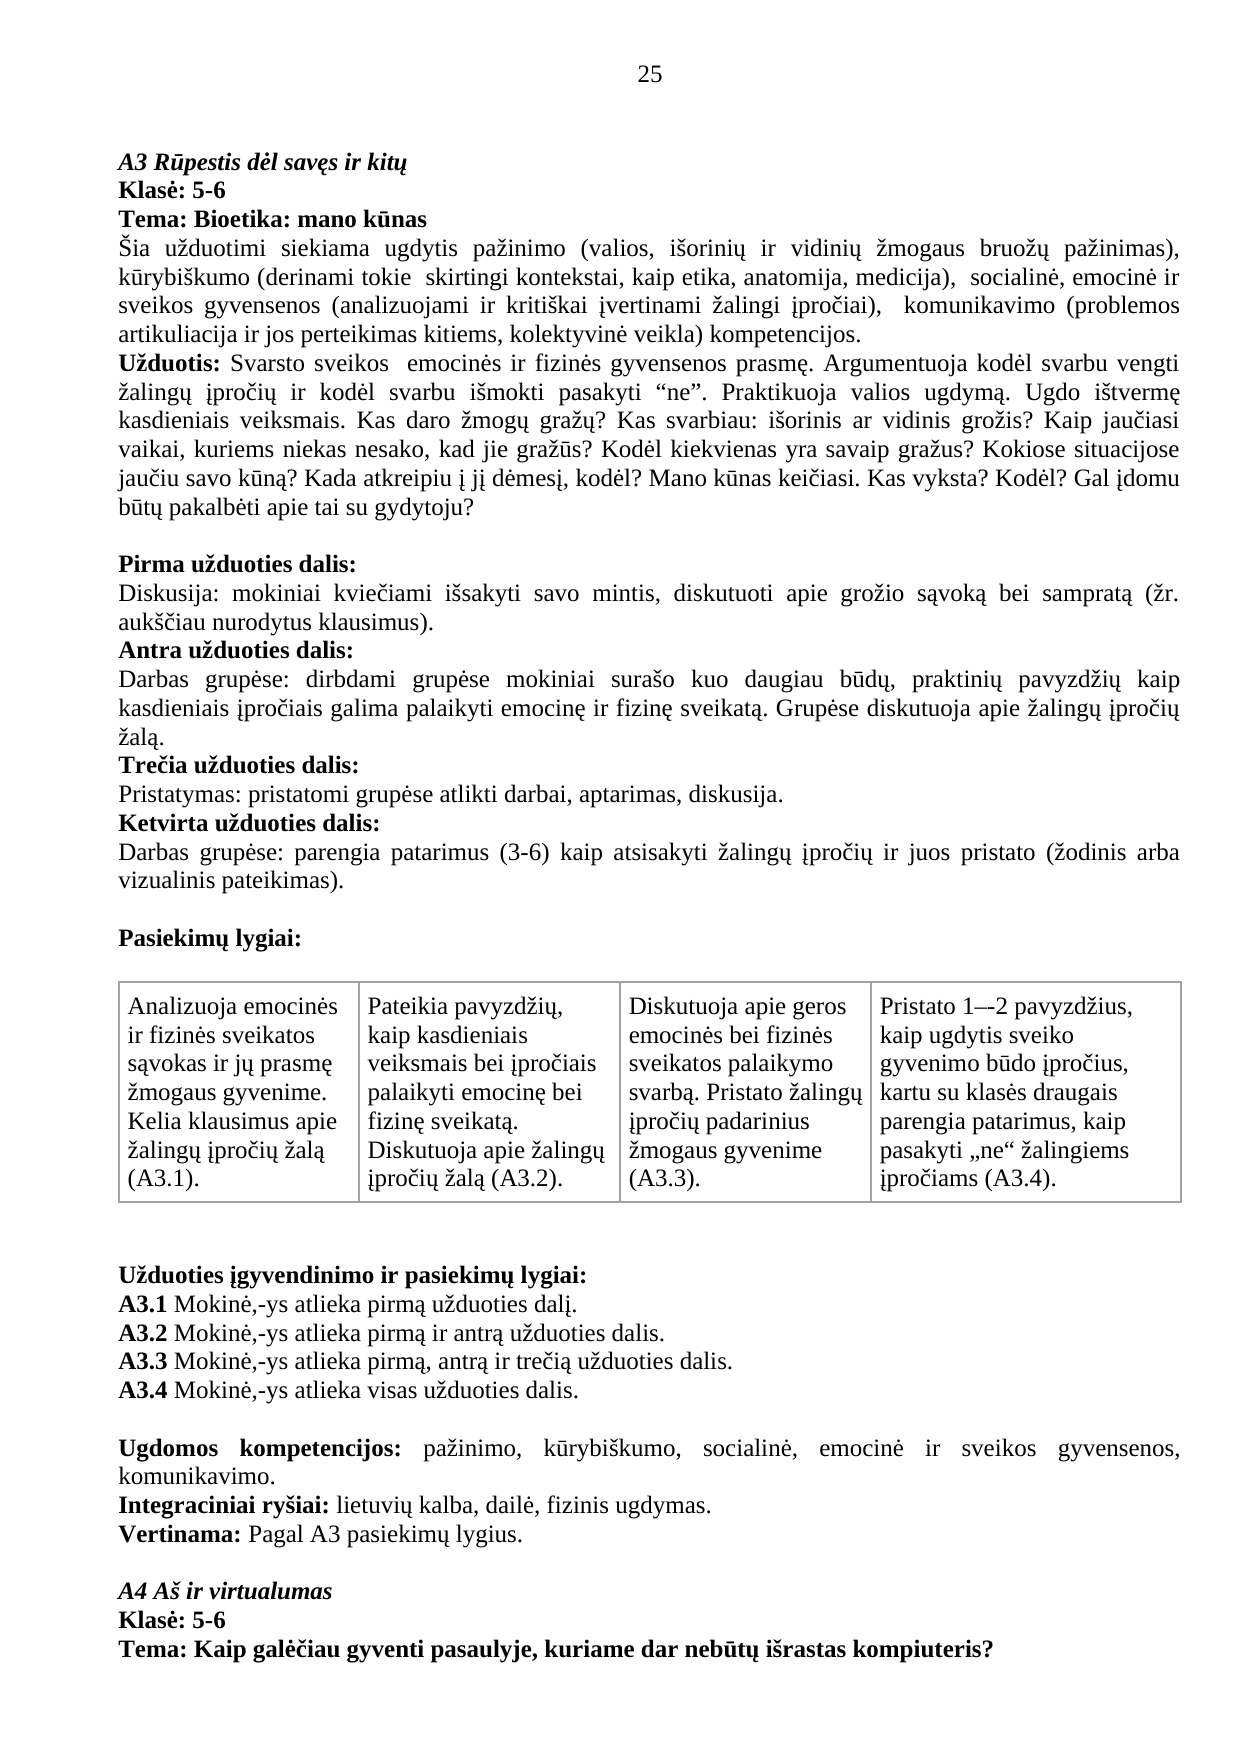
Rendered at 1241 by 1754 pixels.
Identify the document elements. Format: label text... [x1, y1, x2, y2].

table_header Pateikia pavyzdžių, kaip kasdieniais veiksmais bei įpročiais palaikyti emocinę bei fizinę sveikatą. Diskutuoja apie žalingų įpročių žalą (A3.2). [360, 983, 619, 1201]
table_header Analizuoja emocinės ir fizinės sveikatos sąvokas ir jų prasmę žmogaus gyvenime. Kelia klausimus apie žalingų įpročių žalą (A3.1). [120, 983, 358, 1201]
text Šia užduotimi siekiama ugdytis pažinimo (valios, išorinių ir vidinių žmogaus bruožų pažinimas), kūrybiškumo (derinami tokie skirtingi kontekstai, kaip etika, anatomija, medicija), socialinė, emocinė ir sveikos gyvensenos (analizuojami ir kritiškai įvertinami žalingi įpročiai), komunikavimo (problemos artikuliacija ir jos perteikimas kitiems, kolektyvinė veikla) kompetencijos. [118, 233, 1181, 348]
text Klasė: 5-6 [118, 1605, 1181, 1634]
text Diskusija: mokiniai kviečiami išsakyti savo mintis, diskutuoti apie grožio sąvoką bei sampratą (žr. aukščiau nurodytus klausimus). [118, 578, 1181, 636]
text Užduotis: Svarsto sveikos emocinės ir fizinės gyvensenos prasmę. Argumentuoja kodėl svarbu vengti žalingų įpročių ir kodėl svarbu išmokti pasakyti “ne”. Praktikuoja valios ugdymą. Ugdo ištvermę kasdieniais veiksmais. Kas daro žmogų gražų? Kas svarbiau: išorinis ar vidinis grožis? Kaip jaučiasi vaikai, kuriems niekas nesako, kad jie gražūs? Kodėl kiekvienas yra savaip gražus? Kokiose situacijose jaučiu savo kūną? Kada atkreipiu į jį dėmesį, kodėl? Mano kūnas keičiasi. Kas vyksta? Kodėl? Gal įdomu būtų pakalbėti apie tai su gydytoju? [118, 348, 1181, 521]
table_header Diskutuoja apie geros emocinės bei fizinės sveikatos palaikymo svarbą. Pristato žalingų įpročių padarinius žmogaus gyvenime (A3.3). [621, 983, 870, 1201]
text A3 Rūpestis dėl savęs ir kitų [118, 147, 1181, 176]
text A3.3 Mokinė,-ys atlieka pirmą, antrą ir trečią užduoties dalis. [118, 1346, 1181, 1375]
text A4 Aš ir virtualumas [118, 1576, 1181, 1605]
text Pirma užduoties dalis: [118, 549, 1181, 578]
text Integraciniai ryšiai: lietuvių kalba, dailė, fizinis ugdymas. [118, 1490, 1181, 1519]
text Pristatymas: pristatomi grupėse atlikti darbai, aptarimas, diskusija. [118, 779, 1181, 808]
text Vertinama: Pagal A3 pasiekimų lygius. [118, 1519, 1181, 1548]
text Ketvirta užduoties dalis: [118, 808, 1181, 837]
table_header Pristato 1–-2 pavyzdžius, kaip ugdytis sveiko gyvenimo būdo įpročius, kartu su klasės draugais parengia patarimus, kaip pasakyti „ne“ žalingiems įpročiams (A3.4). [872, 983, 1180, 1201]
text Darbas grupėse: dirbdami grupėse mokiniai surašo kuo daugiau būdų, praktinių pavyzdžių kaip kasdieniais įpročiais galima palaikyti emocinę ir fizinę sveikatą. Grupėse diskutuoja apie žalingų įpročių žalą. [118, 664, 1181, 751]
text A3.1 Mokinė,-ys atlieka pirmą užduoties dalį. [118, 1289, 1181, 1318]
text Tema: Bioetika: mano kūnas [118, 204, 1181, 233]
text A3.4 Mokinė,-ys atlieka visas užduoties dalis. [118, 1375, 1181, 1404]
text Darbas grupėse: parengia patarimus (3-6) kaip atsisakyti žalingų įpročių ir juos pristato (žodinis arba vizualinis pateikimas). [118, 837, 1181, 894]
text Trečia užduoties dalis: [118, 751, 1181, 779]
text Pasiekimų lygiai: [118, 923, 1181, 952]
text A3.2 Mokinė,-ys atlieka pirmą ir antrą užduoties dalis. [118, 1318, 1181, 1346]
text Tema: Kaip galėčiau gyventi pasaulyje, kuriame dar nebūtų išrastas kompiuteris? [118, 1634, 1181, 1663]
text Klasė: 5-6 [118, 176, 1181, 204]
text Antra užduoties dalis: [118, 636, 1181, 664]
text Ugdomos kompetencijos: pažinimo, kūrybiškumo, socialinė, emocinė ir sveikos gyvensenos, komunikavimo. [118, 1433, 1181, 1490]
text Užduoties įgyvendinimo ir pasiekimų lygiai: [118, 1260, 1181, 1289]
